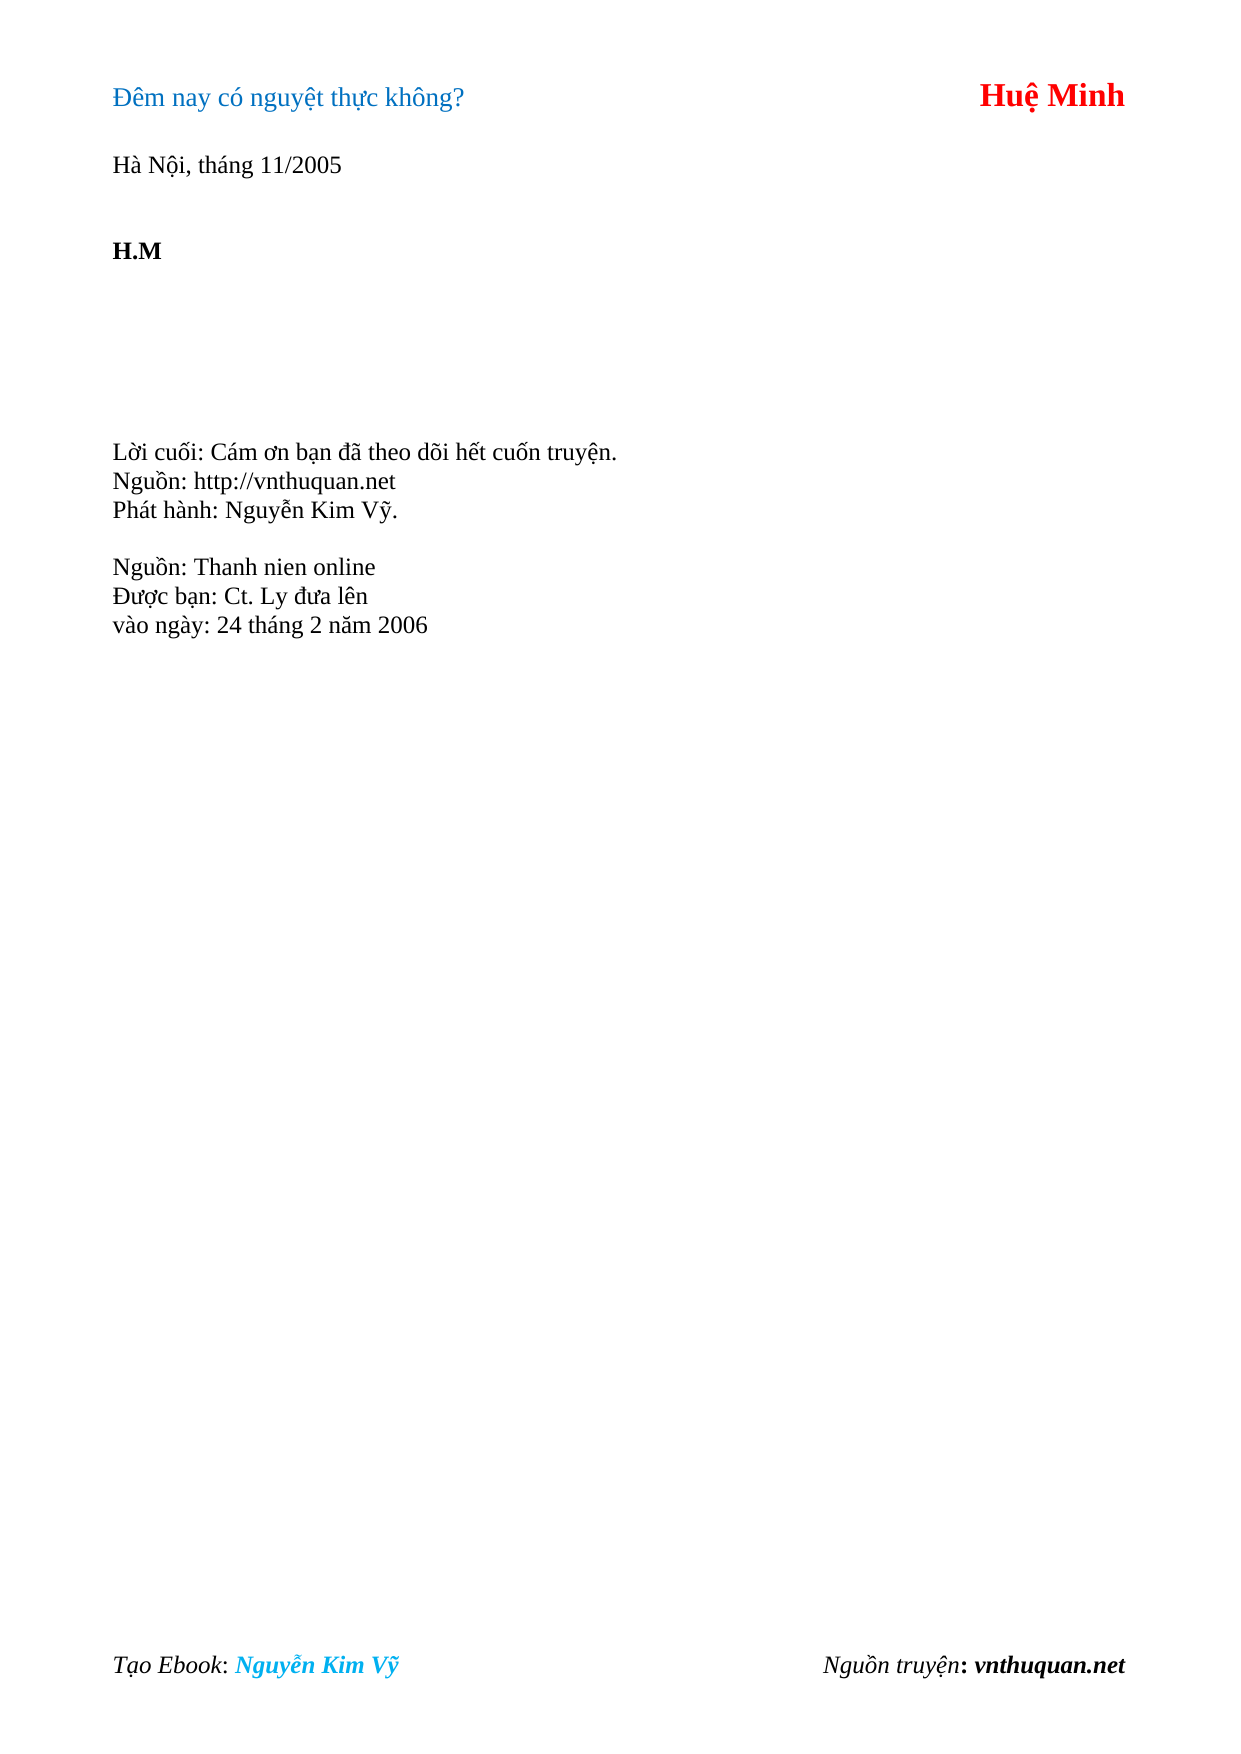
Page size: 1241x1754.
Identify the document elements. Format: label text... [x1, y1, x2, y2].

text Lời cuối: Cám ơn bạn đã theo dõi hết cuốn truyện. Nguồn: http://vnthuquan.net Phát hành: Nguyễn Kim Vỹ. Nguồn: Thanh nien online Được bạn: Ct. Ly đưa lên vào ngày: 24 tháng 2 năm 2006 [112, 409, 1128, 639]
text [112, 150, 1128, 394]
